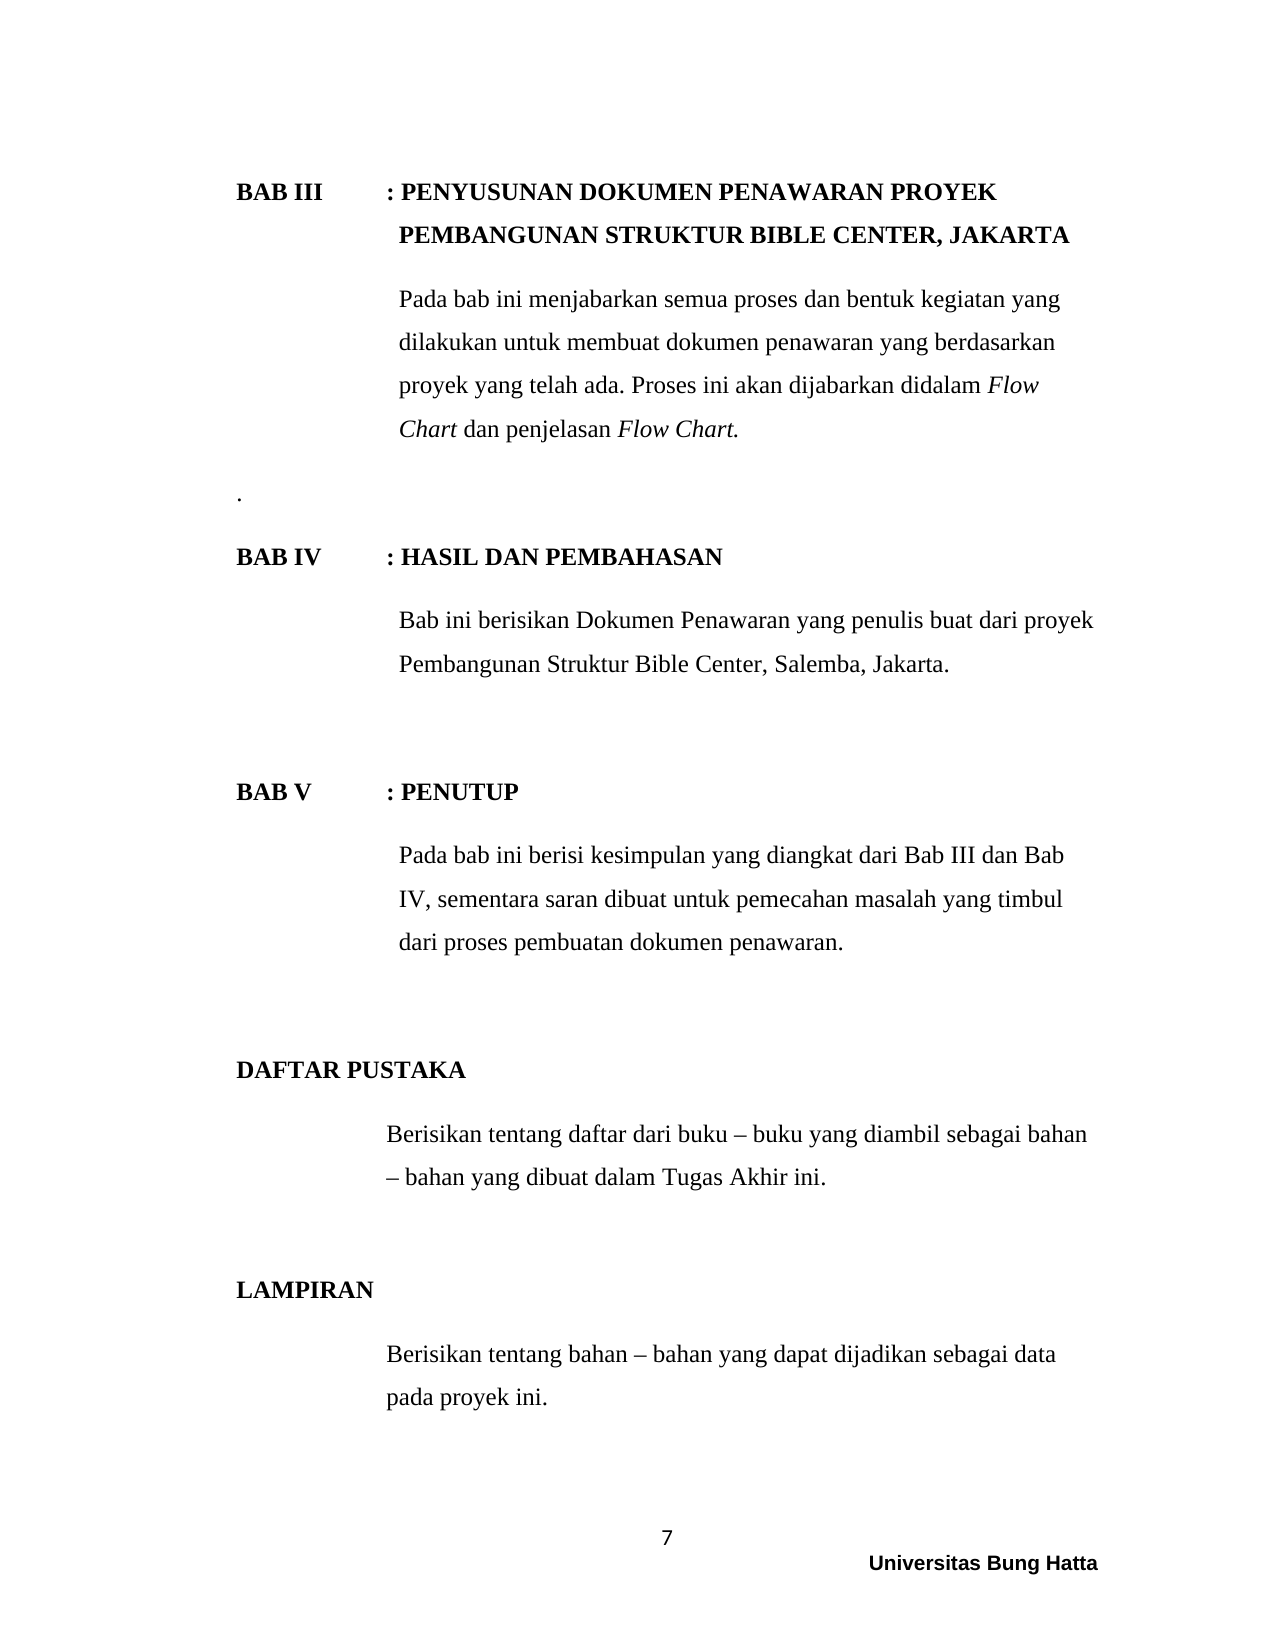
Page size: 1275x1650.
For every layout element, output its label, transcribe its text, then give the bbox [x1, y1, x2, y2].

text Chart dan penjelasan Flow Chart. [236, 414, 1098, 442]
text BAB III : PENYUSUNAN DOKUMEN PENAWARAN PROYEK [236, 177, 1098, 206]
text dari proses pembuatan dokumen penawaran. [236, 927, 1098, 956]
text Pada bab ini menjabarkan semua proses dan bentuk kegiatan yang [236, 284, 1098, 313]
text PEMBANGUNAN STRUKTUR BIBLE CENTER, JAKARTA [236, 220, 1098, 249]
text Berisikan tentang bahan – bahan yang dapat dijadikan sebagai data [236, 1339, 1098, 1368]
text BAB V : PENUTUP [236, 777, 1098, 805]
text dilakukan untuk membuat dokumen penawaran yang berdasarkan [236, 327, 1098, 356]
text BAB IV : HASIL DAN PEMBAHASAN [236, 542, 1098, 570]
text Bab ini berisikan Dokumen Penawaran yang penulis buat dari proyek [236, 606, 1098, 634]
text Berisikan tentang daftar dari buku – buku yang diambil sebagai bahan [236, 1119, 1098, 1147]
text pada proyek ini. [311, 1382, 1098, 1411]
text IV, sementara saran dibuat untuk pemecahan masalah yang timbul [236, 884, 1098, 912]
text . [236, 478, 1098, 506]
text – bahan yang dibuat dalam Tugas Akhir ini. [311, 1162, 1098, 1191]
text proyek yang telah ada. Proses ini akan dijabarkan didalam Flow [236, 371, 1098, 399]
text Pada bab ini berisi kesimpulan yang diangkat dari Bab III dan Bab [236, 841, 1098, 869]
text LAMPIRAN [236, 1275, 1098, 1304]
text Pembangunan Struktur Bible Center, Salemba, Jakarta. [236, 649, 1098, 677]
text DAFTAR PUSTAKA [236, 1055, 1098, 1083]
